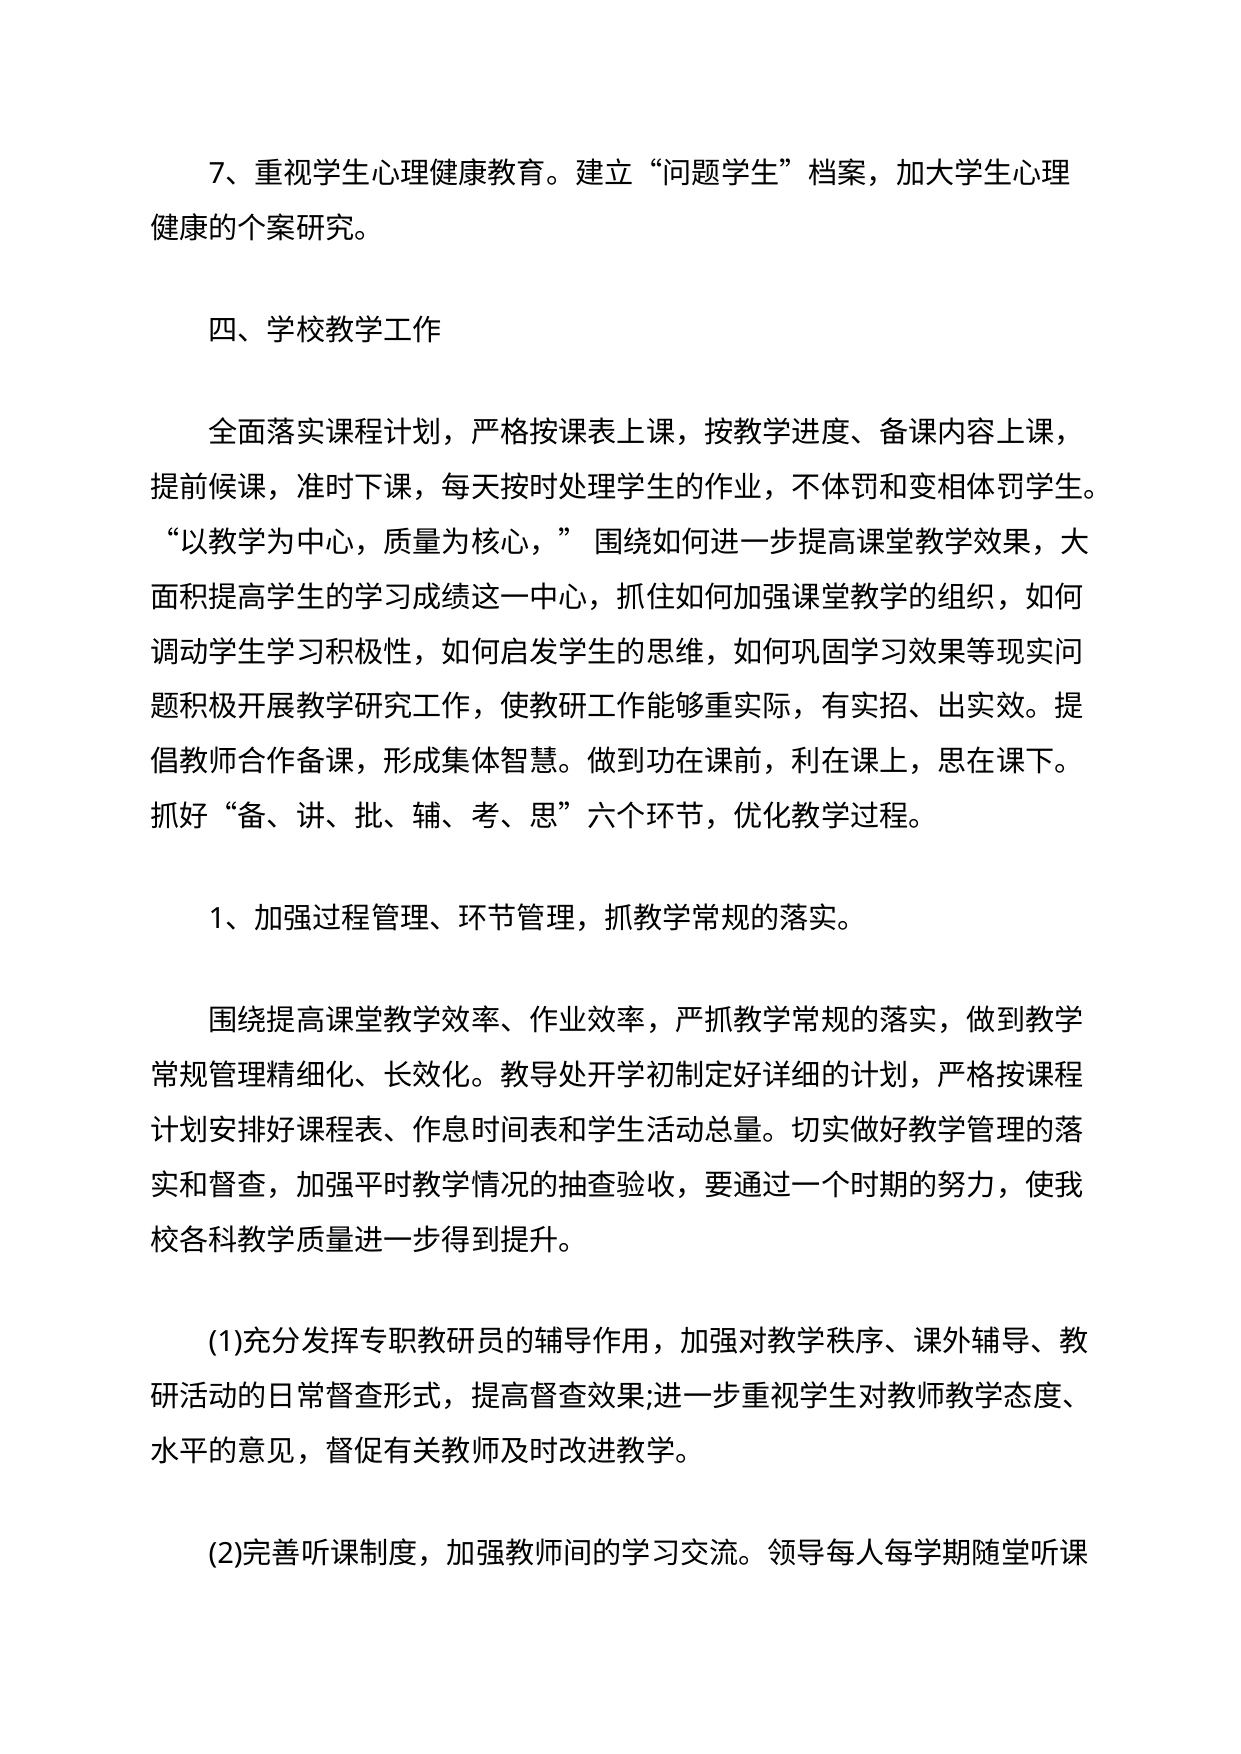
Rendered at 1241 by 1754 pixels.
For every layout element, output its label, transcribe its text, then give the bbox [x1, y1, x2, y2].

text 围绕提高课堂教学效率、作业效率，严抓教学常规的落实，做到教学常规管理精细化、长效化。教导处开学初制定好详细的计划，严格按课程计划安排好课程表、作息时间表和学生活动总量。切实做好教学管理的落实和督查，加强平时教学情况的抽查验收，要通过一个时期的努力，使我校各科教学质量进一步得到提升。 [150, 997, 1090, 1258]
text 四、学校教学工作 [150, 307, 1090, 349]
text 1、加强过程管理、环节管理，抓教学常规的落实。 [150, 894, 1090, 937]
text 7、重视学生心理健康教育。建立“问题学生”档案，加大学生心理健康的个案研究。 [150, 150, 1090, 247]
text 全面落实课程计划，严格按课表上课，按教学进度、备课内容上课，提前候课，准时下课，每天按时处理学生的作业，不体罚和变相体罚学生。“以教学为中心，质量为核心，” 围绕如何进一步提高课堂教学效果，大面积提高学生的学习成绩这一中心，抓住如何加强课堂教学的组织，如何调动学生学习积极性，如何启发学生的思维，如何巩固学习效果等现实问题积极开展教学研究工作，使教研工作能够重实际，有实招、出实效。提倡教师合作备课，形成集体智慧。做到功在课前，利在课上，思在课下。抓好“备、讲、批、辅、考、思”六个环节，优化教学过程。 [150, 408, 1090, 835]
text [150, 1530, 1090, 1572]
text (1)充分发挥专职教研员的辅导作用，加强对教学秩序、课外辅导、教研活动的日常督查形式，提高督查效果;进一步重视学生对教师教学态度、水平的意见，督促有关教师及时改进教学。 [150, 1318, 1090, 1470]
